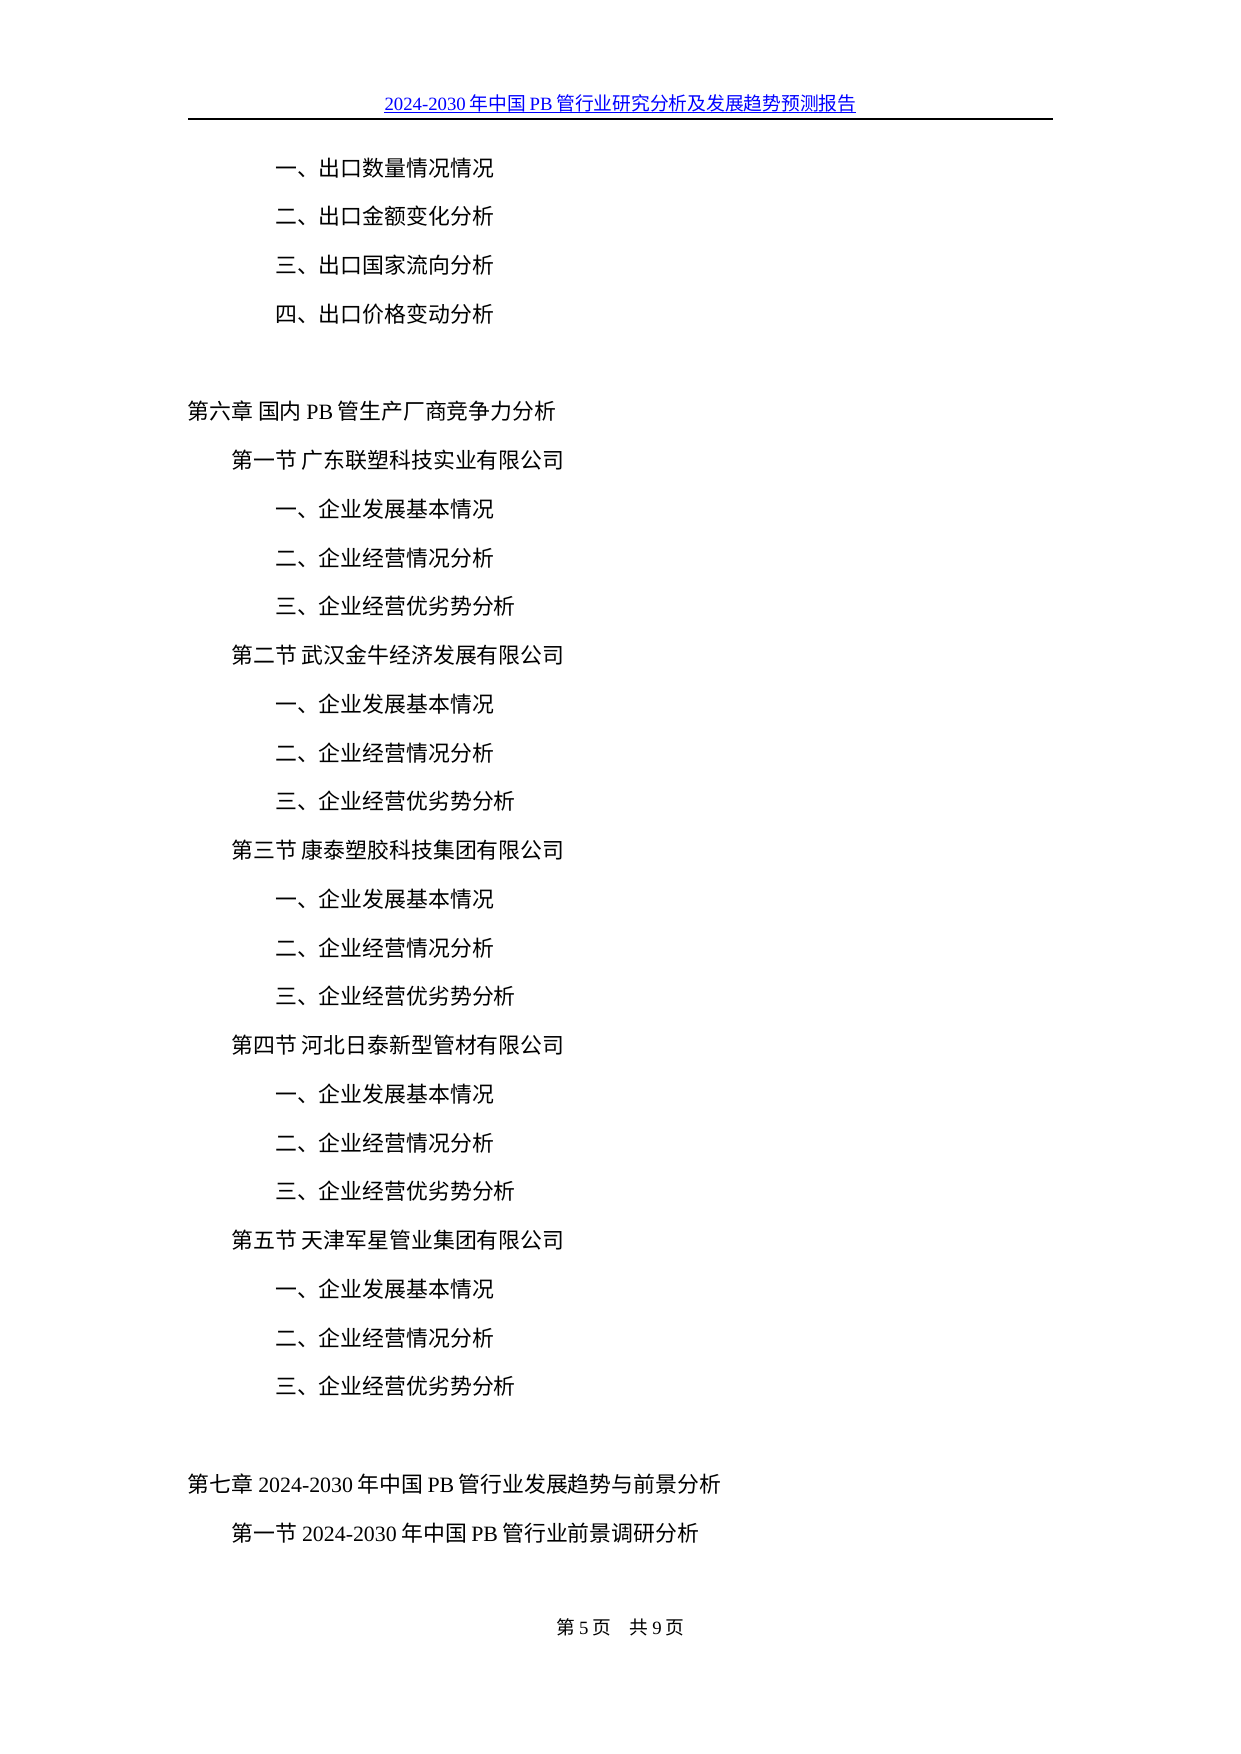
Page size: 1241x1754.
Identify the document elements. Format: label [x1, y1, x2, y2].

text [187, 150, 1053, 1548]
